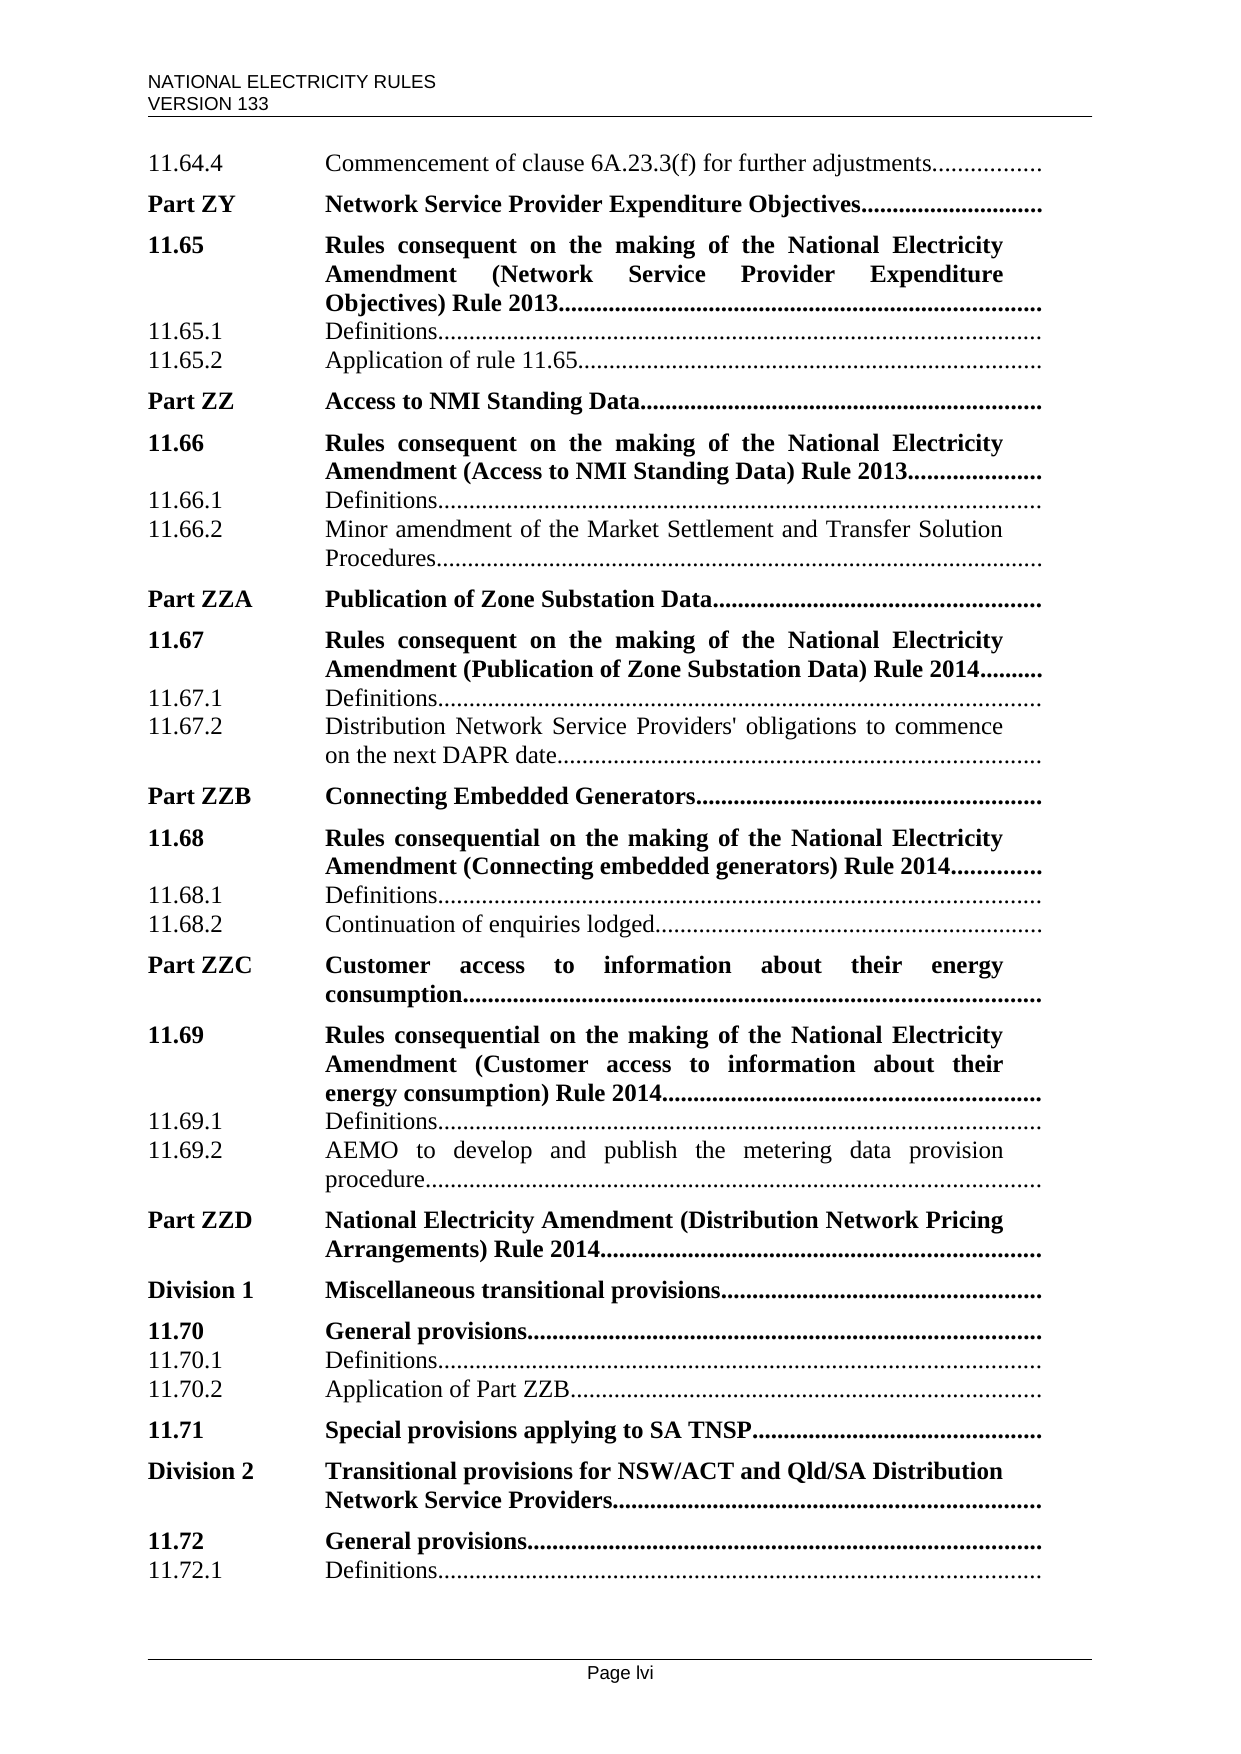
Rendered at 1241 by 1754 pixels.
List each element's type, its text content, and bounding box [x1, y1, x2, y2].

text 11.65 Rules consequent on the making of the National Electricity Amendment (Network Service Provider Expenditure Objectives) Rule 2013 1469 [148, 230, 1004, 316]
text 11.67 Rules consequent on the making of the National Electricity Amendment (Publication of Zone Substation Data) Rule 2014 1471 [148, 625, 1004, 683]
text 11.70 General provisions 1472 [148, 1316, 1004, 1345]
text 11.69 Rules consequential on the making of the National Electricity Amendment (Customer access to information about their energy consumption) Rule 2014 1472 [148, 1020, 1004, 1106]
text 11.68 Rules consequential on the making of the National Electricity Amendment (Connecting embedded generators) Rule 2014 1471 [148, 823, 1004, 880]
text 11.68.1 Definitions 1471 [148, 880, 1004, 909]
text Part ZY Network Service Provider Expenditure Objectives 1469 [148, 189, 1004, 218]
text 11.72 General provisions 1474 [148, 1526, 1004, 1555]
text Part ZZD National Electricity Amendment (Distribution Network Pricing Arrangements) Rule 2014 1472 [148, 1205, 1004, 1263]
text Part ZZB Connecting Embedded Generators 1471 [148, 781, 1004, 810]
text 11.69.2 AEMO to develop and publish the metering data provision procedure 1472 [148, 1135, 1004, 1193]
text 11.64.4 Commencement of clause 6A.23.3(f) for further adjustments 1469 [148, 148, 1004, 176]
text Part ZZA Publication of Zone Substation Data 1471 [148, 584, 1004, 613]
text Division 2 Transitional provisions for NSW/ACT and Qld/SA Distribution Network Service Providers 1474 [148, 1456, 1004, 1514]
text 11.66 Rules consequent on the making of the National Electricity Amendment (Access to NMI Standing Data) Rule 2013 1470 [148, 428, 1004, 485]
text 11.66.1 Definitions 1470 [148, 485, 1004, 514]
text 11.70.1 Definitions 1472 [148, 1345, 1004, 1374]
text 11.65.2 Application of rule 11.65 1469 [148, 345, 1004, 374]
text 11.67.2 Distribution Network Service Providers' obligations to commence on the next DAPR date 1471 [148, 711, 1004, 769]
text Part ZZ Access to NMI Standing Data 1470 [148, 386, 1004, 415]
text 11.68.2 Continuation of enquiries lodged 1471 [148, 909, 1004, 938]
text 11.67.1 Definitions 1471 [148, 683, 1004, 711]
text 11.65.1 Definitions 1469 [148, 316, 1004, 345]
text 11.71 Special provisions applying to SA TNSP 1473 [148, 1415, 1004, 1444]
text 11.70.2 Application of Part ZZB 1473 [148, 1374, 1004, 1403]
text 11.72.1 Definitions 1474 [148, 1555, 1004, 1584]
text 11.69.1 Definitions 1472 [148, 1106, 1004, 1135]
text Part ZZC Customer access to information about their energy consumption 1472 [148, 950, 1004, 1008]
text 11.66.2 Minor amendment of the Market Settlement and Transfer Solution Procedures 1470 [148, 514, 1004, 571]
text Division 1 Miscellaneous transitional provisions 1472 [148, 1275, 1004, 1304]
